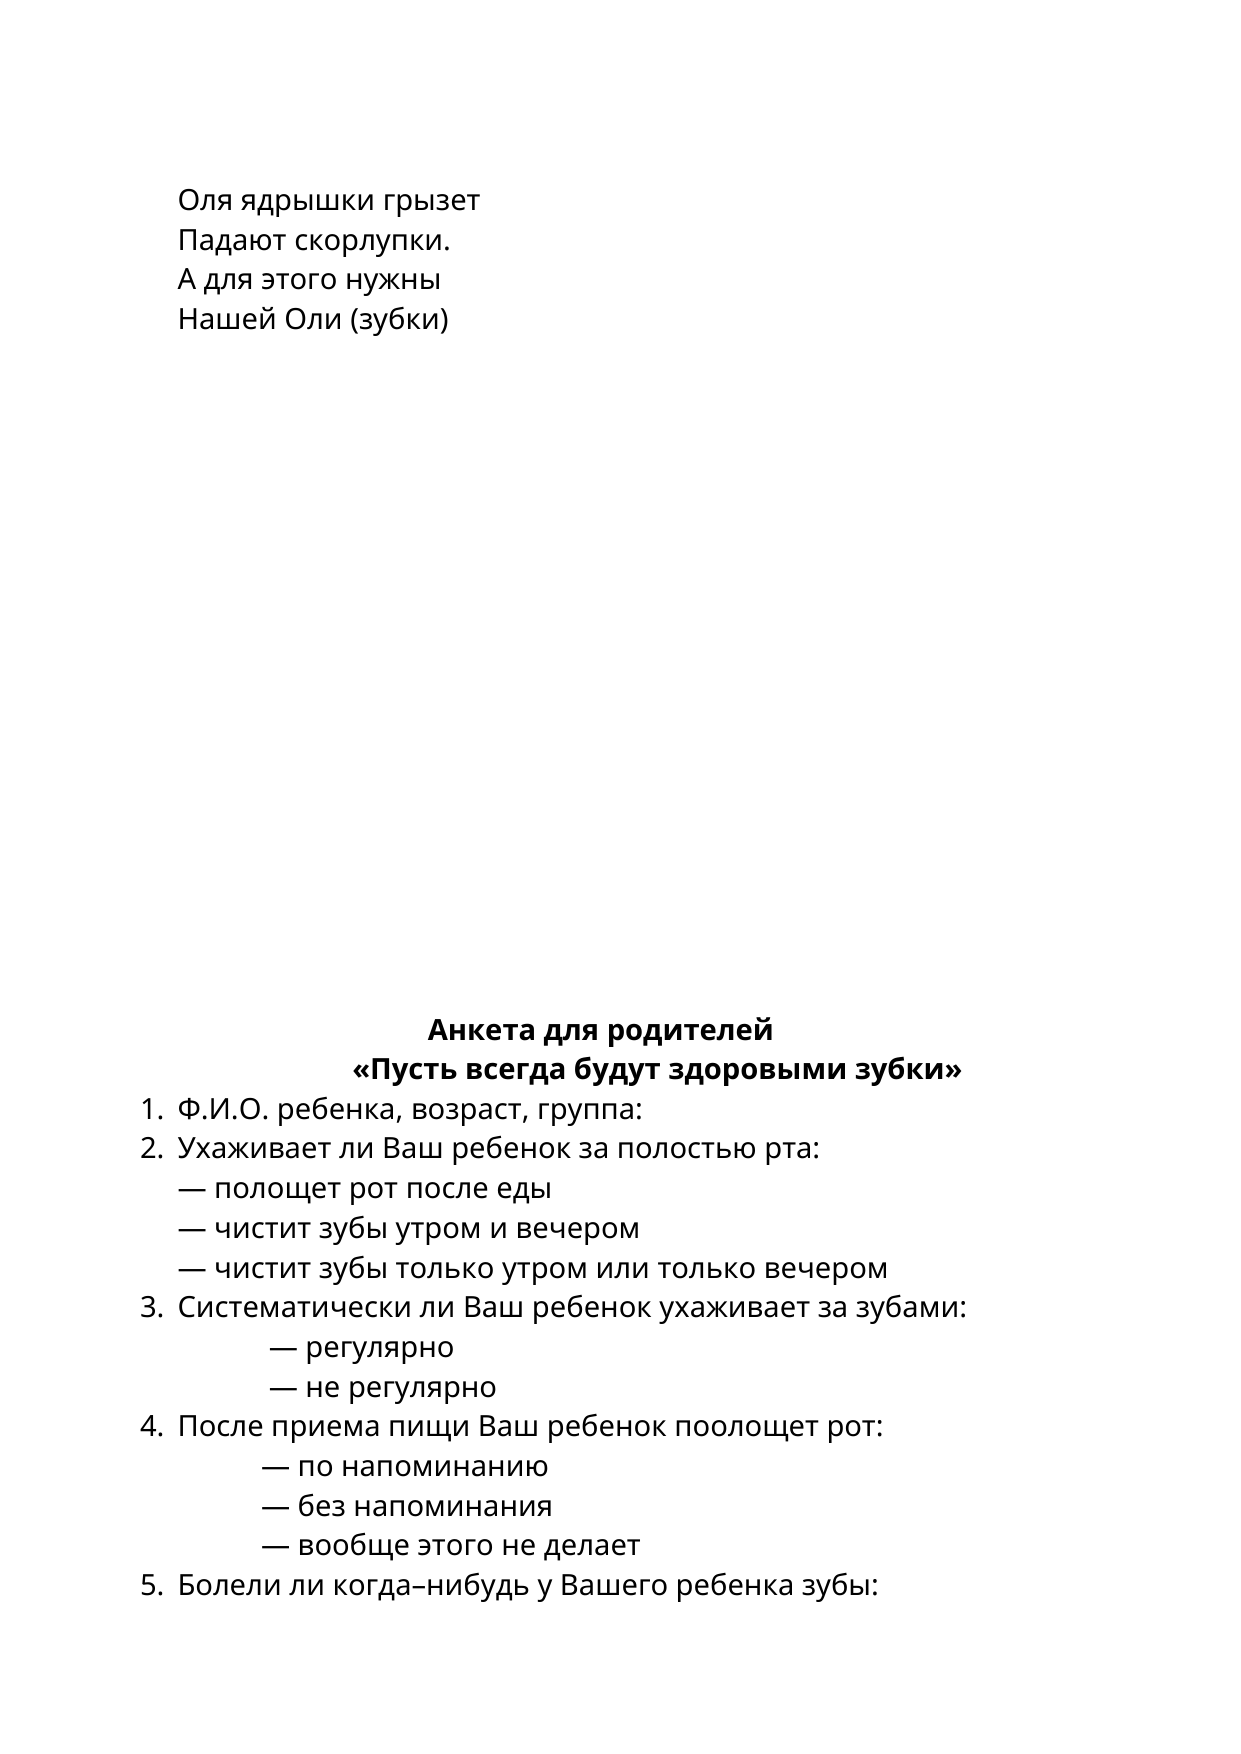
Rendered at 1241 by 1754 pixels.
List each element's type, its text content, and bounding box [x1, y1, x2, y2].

text — вообще этого не делает [177, 1525, 1152, 1564]
text — по напоминанию [177, 1445, 1152, 1485]
text — чистит зубы утром и вечером [177, 1207, 1152, 1247]
text — полощет рот после еды [177, 1167, 1152, 1207]
text — не регулярно [177, 1366, 1152, 1406]
list Ухаживает ли Ваш ребенок за полостью рта: [140, 1128, 1152, 1167]
text Нашей Оли (зубки) [177, 298, 1152, 338]
text — без напоминания [177, 1485, 1152, 1525]
text Падают скорлупки. [177, 219, 1152, 258]
text — регулярно [177, 1326, 1152, 1366]
text Анкета для родителей [177, 1009, 1152, 1048]
text — чистит зубы только утром или только вечером [177, 1247, 1152, 1287]
list Систематически ли Ваш ребенок ухаживает за зубами: [140, 1287, 1152, 1326]
text Оля ядрышки грызет [177, 179, 1152, 219]
list Ф.И.О. ребенка, возраст, группа: [140, 1088, 1152, 1128]
text А для этого нужны [177, 258, 1152, 298]
list Болели ли когда–нибудь у Вашего ребенка зубы: [140, 1564, 1152, 1604]
list После приема пищи Ваш ребенок поолощет рот: [140, 1406, 1152, 1445]
text «Пусть всегда будут здоровыми зубки» [177, 1048, 1152, 1088]
